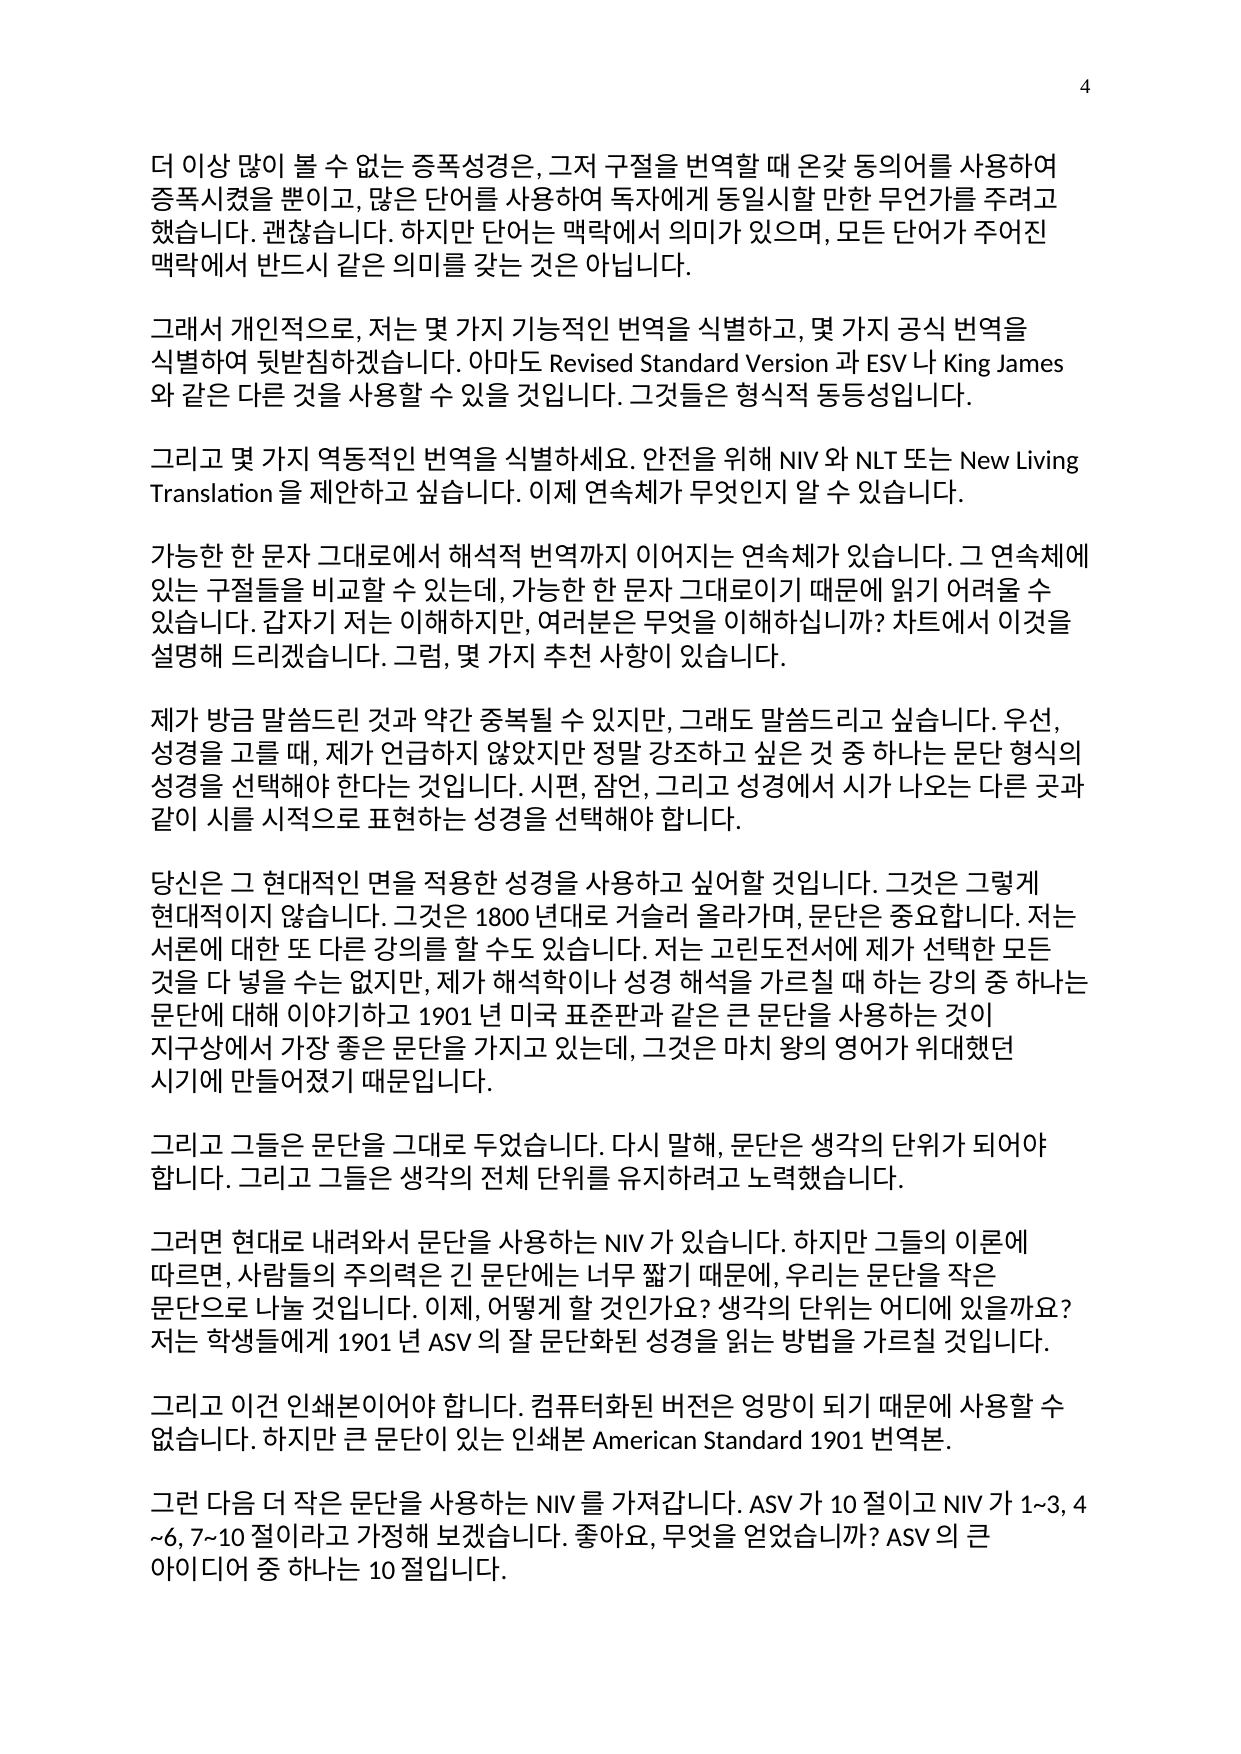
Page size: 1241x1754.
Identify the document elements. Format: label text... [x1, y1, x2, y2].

text 그리고 몇 가지 역동적인 번역을 식별하세요. 안전을 위해 NIV와 NLT 또는 New Living Translation을 제안하고 싶습니다. 이제 연속체가 무엇인지 알 수 있습니다. [150, 443, 1090, 509]
text 가능한 한 문자 그대로에서 해석적 번역까지 이어지는 연속체가 있습니다. 그 연속체에 있는 구절들을 비교할 수 있는데, 가능한 한 문자 그대로이기 때문에 읽기 어려울 수 있습니다. 갑자기 저는 이해하지만, 여러분은 무엇을 이해하십니까? 차트에서 이것을 설명해 드리겠습니다. 그럼, 몇 가지 추천 사항이 있습니다. [150, 541, 1090, 673]
text 그래서 개인적으로, 저는 몇 가지 기능적인 번역을 식별하고, 몇 가지 공식 번역을 식별하여 뒷받침하겠습니다. 아마도 Revised Standard Version과 ESV나 King James와 같은 다른 것을 사용할 수 있을 것입니다. 그것들은 형식적 동등성입니다. [150, 313, 1090, 412]
text 당신은 그 현대적인 면을 적용한 성경을 사용하고 싶어할 것입니다. 그것은 그렇게 현대적이지 않습니다. 그것은 1800년대로 거슬러 올라가며, 문단은 중요합니다. 저는 서론에 대한 또 다른 강의를 할 수도 있습니다. 저는 고린도전서에 제가 선택한 모든 것을 다 넣을 수는 없지만, 제가 해석학이나 성경 해석을 가르칠 때 하는 강의 중 하나는 문단에 대해 이야기하고 1901년 미국 표준판과 같은 큰 문단을 사용하는 것이 지구상에서 가장 좋은 문단을 가지고 있는데, 그것은 마치 왕의 영어가 위대했던 시기에 만들어졌기 때문입니다. [150, 867, 1090, 1098]
text 그리고 그들은 문단을 그대로 두었습니다. 다시 말해, 문단은 생각의 단위가 되어야 합니다. 그리고 그들은 생각의 전체 단위를 유지하려고 노력했습니다. [150, 1129, 1090, 1195]
text 그러면 현대로 내려와서 문단을 사용하는 NIV가 있습니다. 하지만 그들의 이론에 따르면, 사람들의 주의력은 긴 문단에는 너무 짧기 때문에, 우리는 문단을 작은 문단으로 나눌 것입니다. 이제, 어떻게 할 것인가요? 생각의 단위는 어디에 있을까요? 저는 학생들에게 1901년 ASV의 잘 문단화된 성경을 읽는 방법을 가르칠 것입니다. [150, 1227, 1090, 1359]
text 더 이상 많이 볼 수 없는 증폭성경은, 그저 구절을 번역할 때 온갖 동의어를 사용하여 증폭시켰을 뿐이고, 많은 단어를 사용하여 독자에게 동일시할 만한 무언가를 주려고 했습니다. 괜찮습니다. 하지만 단어는 맥락에서 의미가 있으며, 모든 단어가 주어진 맥락에서 반드시 같은 의미를 갖는 것은 아닙니다. [150, 150, 1090, 282]
text 제가 방금 말씀드린 것과 약간 중복될 수 있지만, 그래도 말씀드리고 싶습니다. 우선, 성경을 고를 때, 제가 언급하지 않았지만 정말 강조하고 싶은 것 중 하나는 문단 형식의 성경을 선택해야 한다는 것입니다. 시편, 잠언, 그리고 성경에서 시가 나오는 다른 곳과 같이 시를 시적으로 표현하는 성경을 선택해야 합니다. [150, 704, 1090, 836]
text 그런 다음 더 작은 문단을 사용하는 NIV를 가져갑니다. ASV가 10절이고 NIV가 1~3, 4~6, 7~10절이라고 가정해 보겠습니다. 좋아요, 무엇을 얻었습니까? ASV의 큰 아이디어 중 하나는 10절입니다. [150, 1487, 1090, 1586]
text 그리고 이건 인쇄본이어야 합니다. 컴퓨터화된 버전은 엉망이 되기 때문에 사용할 수 없습니다. 하지만 큰 문단이 있는 인쇄본 American Standard 1901 번역본. [150, 1390, 1090, 1456]
